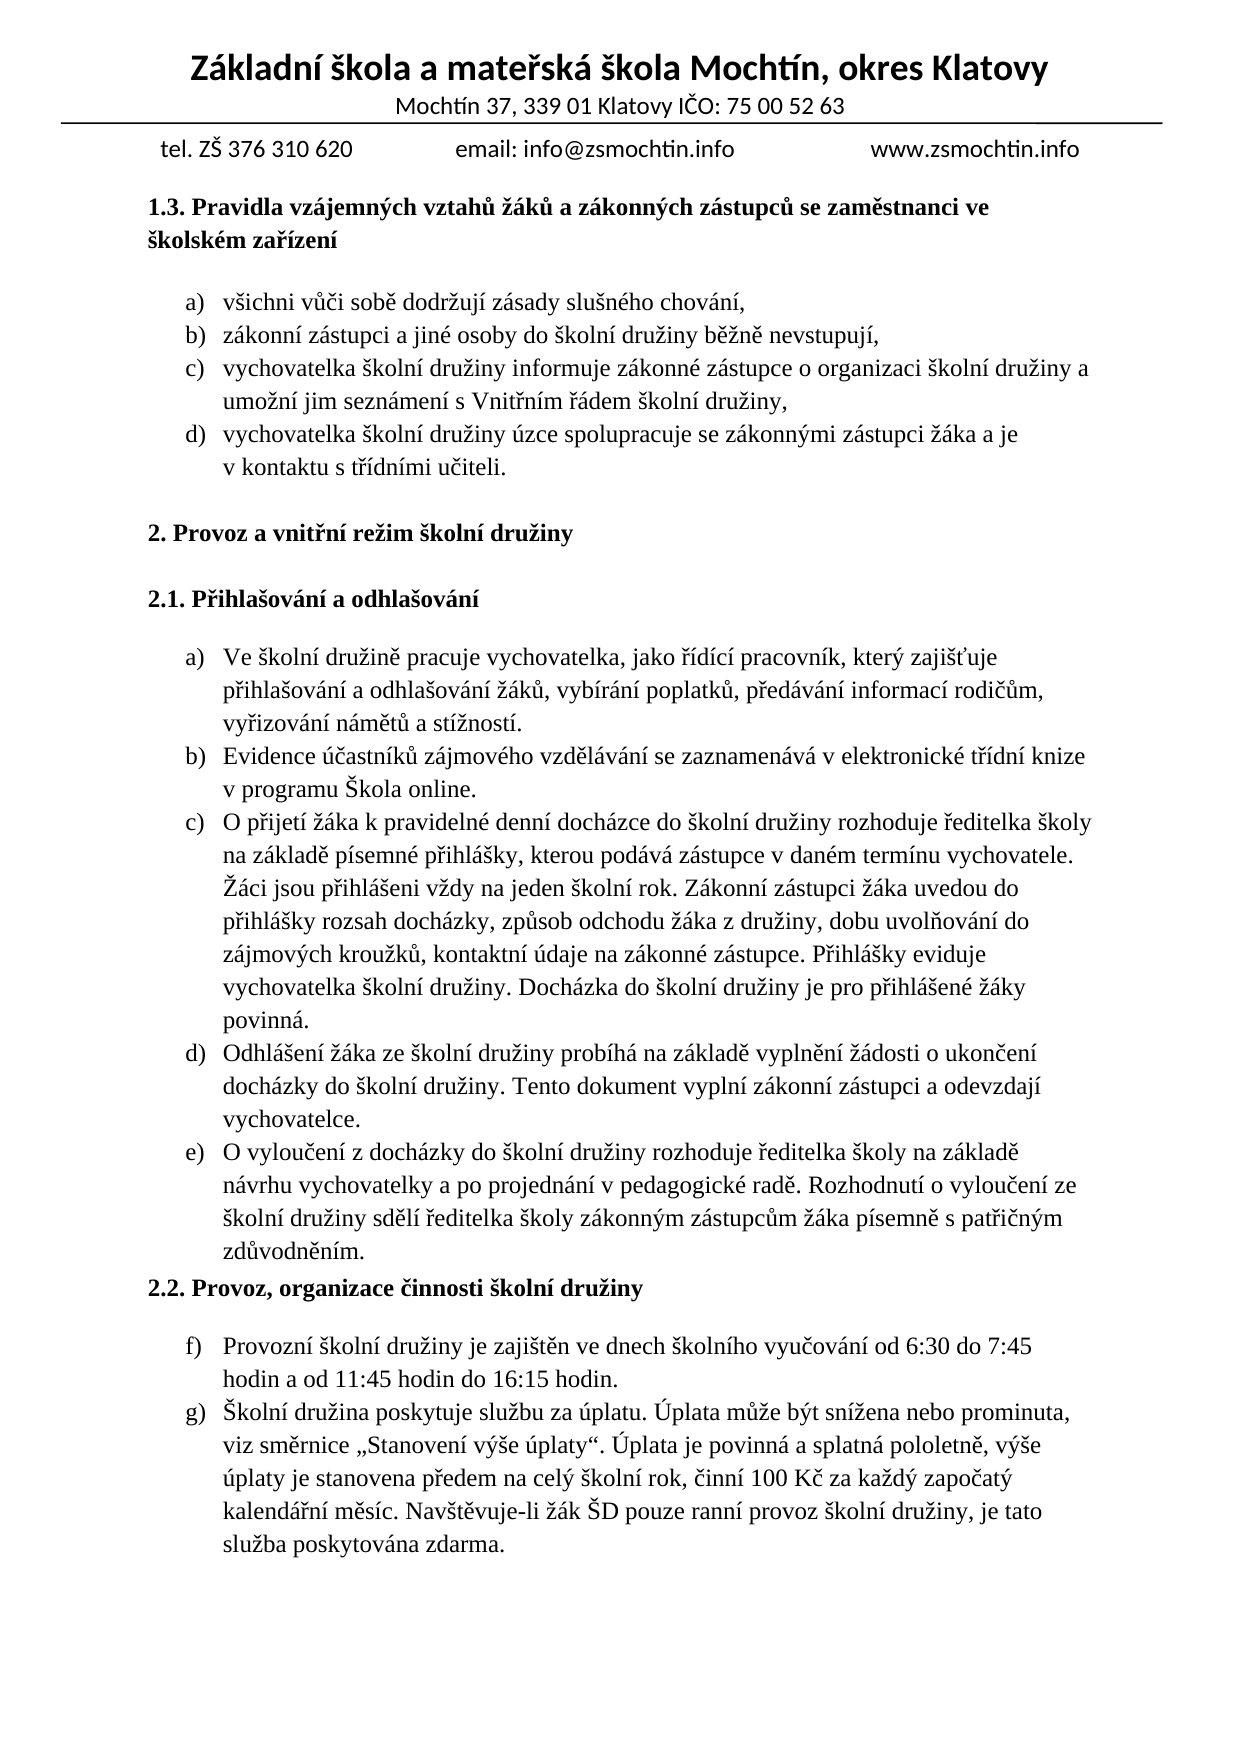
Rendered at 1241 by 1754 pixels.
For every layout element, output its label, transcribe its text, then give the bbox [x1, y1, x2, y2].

list vychovatelka školní družiny úzce spolupracuje se zákonnými zástupci žáka a je v kontaktu s třídními učiteli. [185, 419, 1093, 481]
list zákonní zástupci a jiné osoby do školní družiny běžně nevstupují, [185, 320, 1093, 349]
list Ve školní družině pracuje vychovatelka, jako řídící pracovník, který zajišťuje přihlašování a odhlašování žáků, vybírání poplatků, předávání informací rodičům, vyřizování námětů a stížností. [185, 642, 1093, 737]
subtitle 1.3. Pravidla vzájemných vztahů žáků a zákonných zástupců se zaměstnanci ve školském zařízení [148, 192, 1093, 254]
subtitle 2. Provoz a vnitřní režim školní družiny [148, 518, 1093, 547]
list Evidence účastníků zájmového vzdělávání se zaznamenává v elektronické třídní knize v programu Škola online. [185, 741, 1093, 803]
subtitle 2.2. Provoz, organizace činnosti školní družiny [148, 1273, 1093, 1302]
list vychovatelka školní družiny informuje zákonné zástupce o organizaci školní družiny a umožní jim seznámení s Vnitřním řádem školní družiny, [185, 353, 1093, 415]
subtitle 2.1. Přihlašování a odhlašování [148, 584, 1093, 613]
list Školní družina poskytuje službu za úplatu. Úplata může být snížena nebo prominuta, viz směrnice „Stanovení výše úplaty“. Úplata je povinná a splatná pololetně, výše úplaty je stanovena předem na celý školní rok, činní 100 Kč za každý započatý kalendářní měsíc. Navštěvuje-li žák ŠD pouze ranní provoz školní družiny, je tato služba poskytována zdarma. [185, 1397, 1093, 1558]
list O přijetí žáka k pravidelné denní docházce do školní družiny rozhoduje ředitelka školy na základě písemné přihlášky, kterou podává zástupce v daném termínu vychovatele. Žáci jsou přihlášeni vždy na jeden školní rok. Zákonní zástupci žáka uvedou do přihlášky rozsah docházky, způsob odchodu žáka z družiny, dobu uvolňování do zájmových kroužků, kontaktní údaje na zákonné zástupce. Přihlášky eviduje vychovatelka školní družiny. Docházka do školní družiny je pro přihlášené žáky povinná. [185, 807, 1093, 1034]
list Odhlášení žáka ze školní družiny probíhá na základě vyplnění žádosti o ukončení docházky do školní družiny. Tento dokument vyplní zákonní zástupci a odevzdají vychovatelce. [185, 1038, 1093, 1133]
list Provozní školní družiny je zajištěn ve dnech školního vyučování od 6:30 do 7:45 hodin a od 11:45 hodin do 16:15 hodin. [185, 1331, 1093, 1393]
list všichni vůči sobě dodržují zásady slušného chování, [185, 287, 1093, 316]
list O vyloučení z docházky do školní družiny rozhoduje ředitelka školy na základě návrhu vychovatelky a po projednání v pedagogické radě. Rozhodnutí o vyloučení ze školní družiny sdělí ředitelka školy zákonným zástupcům žáka písemně s patřičným zdůvodněním. [185, 1137, 1093, 1265]
